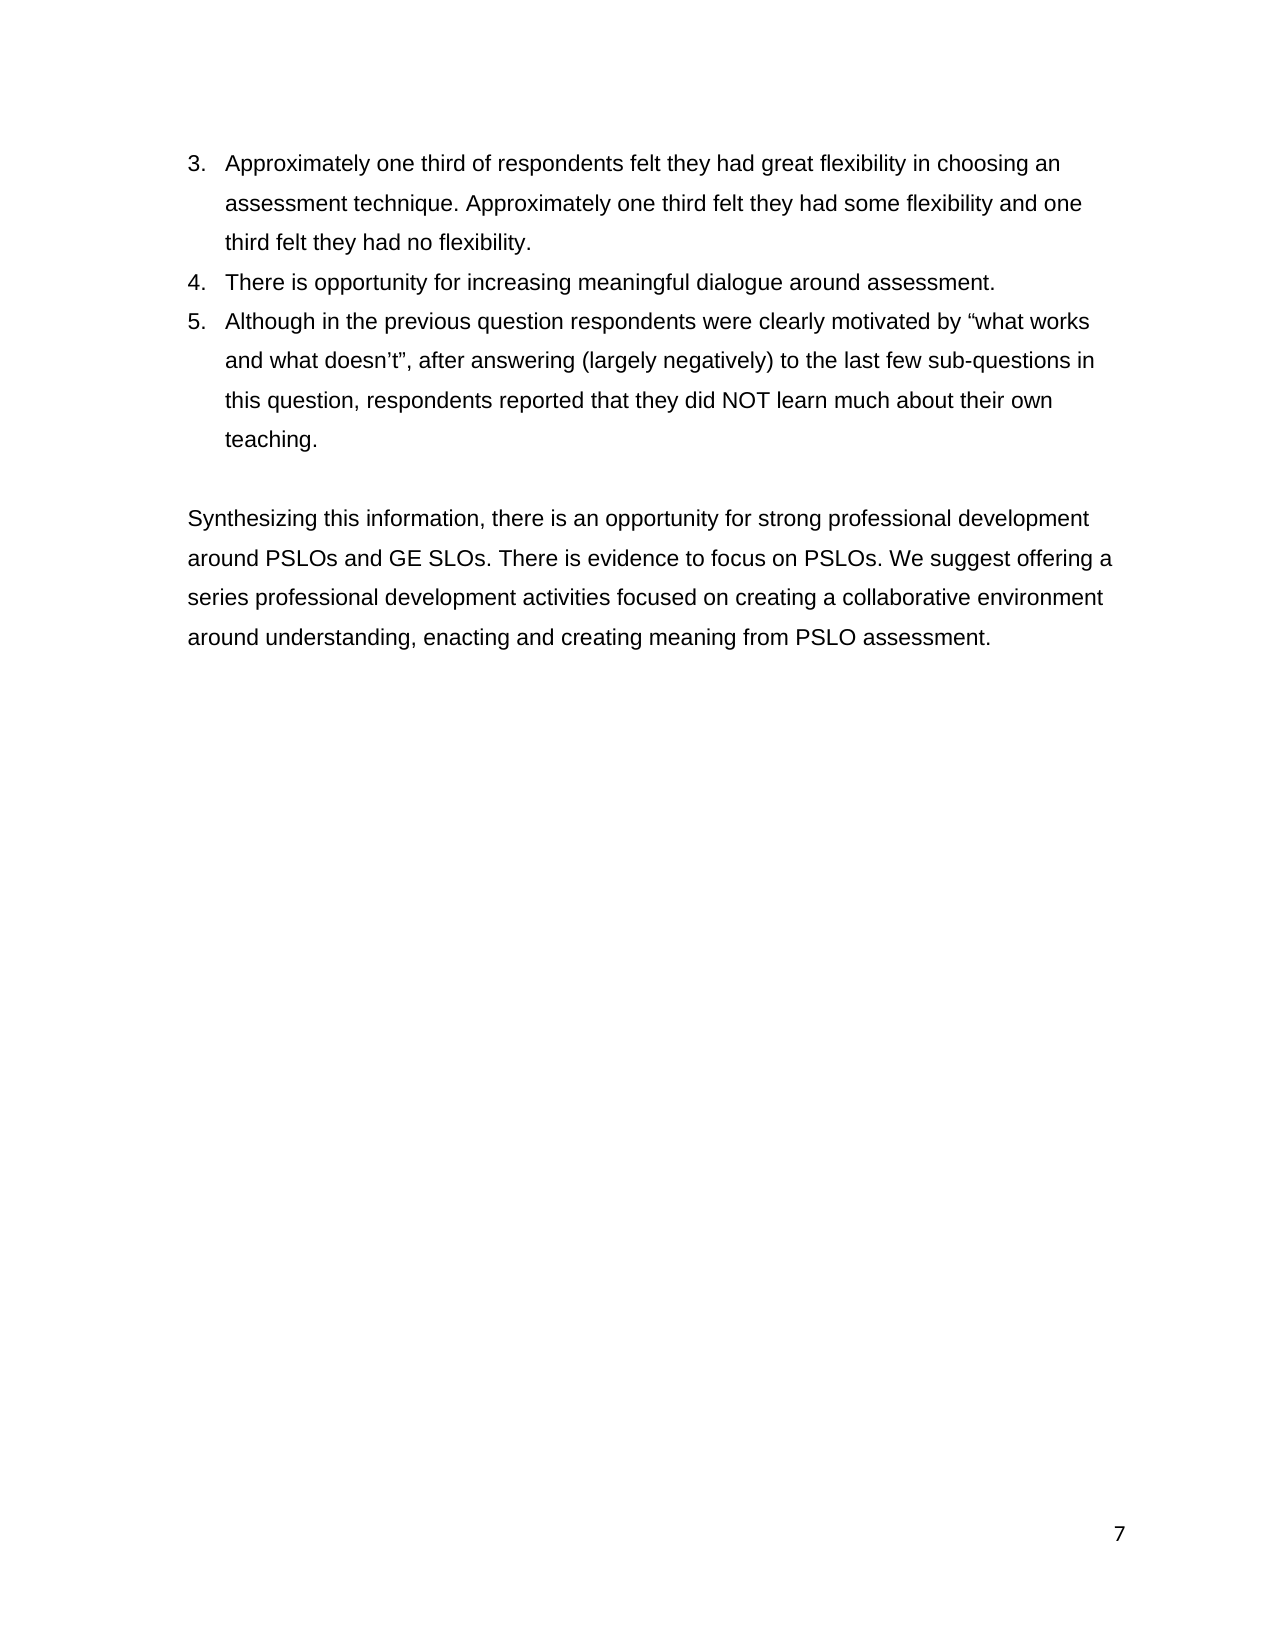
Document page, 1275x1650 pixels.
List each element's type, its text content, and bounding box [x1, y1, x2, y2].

text Synthesizing this information, there is an opportunity for strong professional development around PSLOs and GE SLOs. There is evidence to focus on PSLOs. We suggest offering a series professional development activities focused on creating a collaborative environment around understanding, enacting and creating meaning from PSLO assessment. [187, 505, 1125, 650]
list Although in the previous question respondents were clearly motivated by “what works and what doesn’t”, after answering (largely negatively) to the last few sub-questions in this question, respondents reported that they did NOT learn much about their own teaching. [187, 308, 1125, 453]
list There is opportunity for increasing meaningful dialogue around assessment. [187, 268, 1125, 295]
list Approximately one third of respondents felt they had great flexibility in choosing an assessment technique. Approximately one third felt they had some flexibility and one third felt they had no flexibility. [187, 150, 1125, 255]
